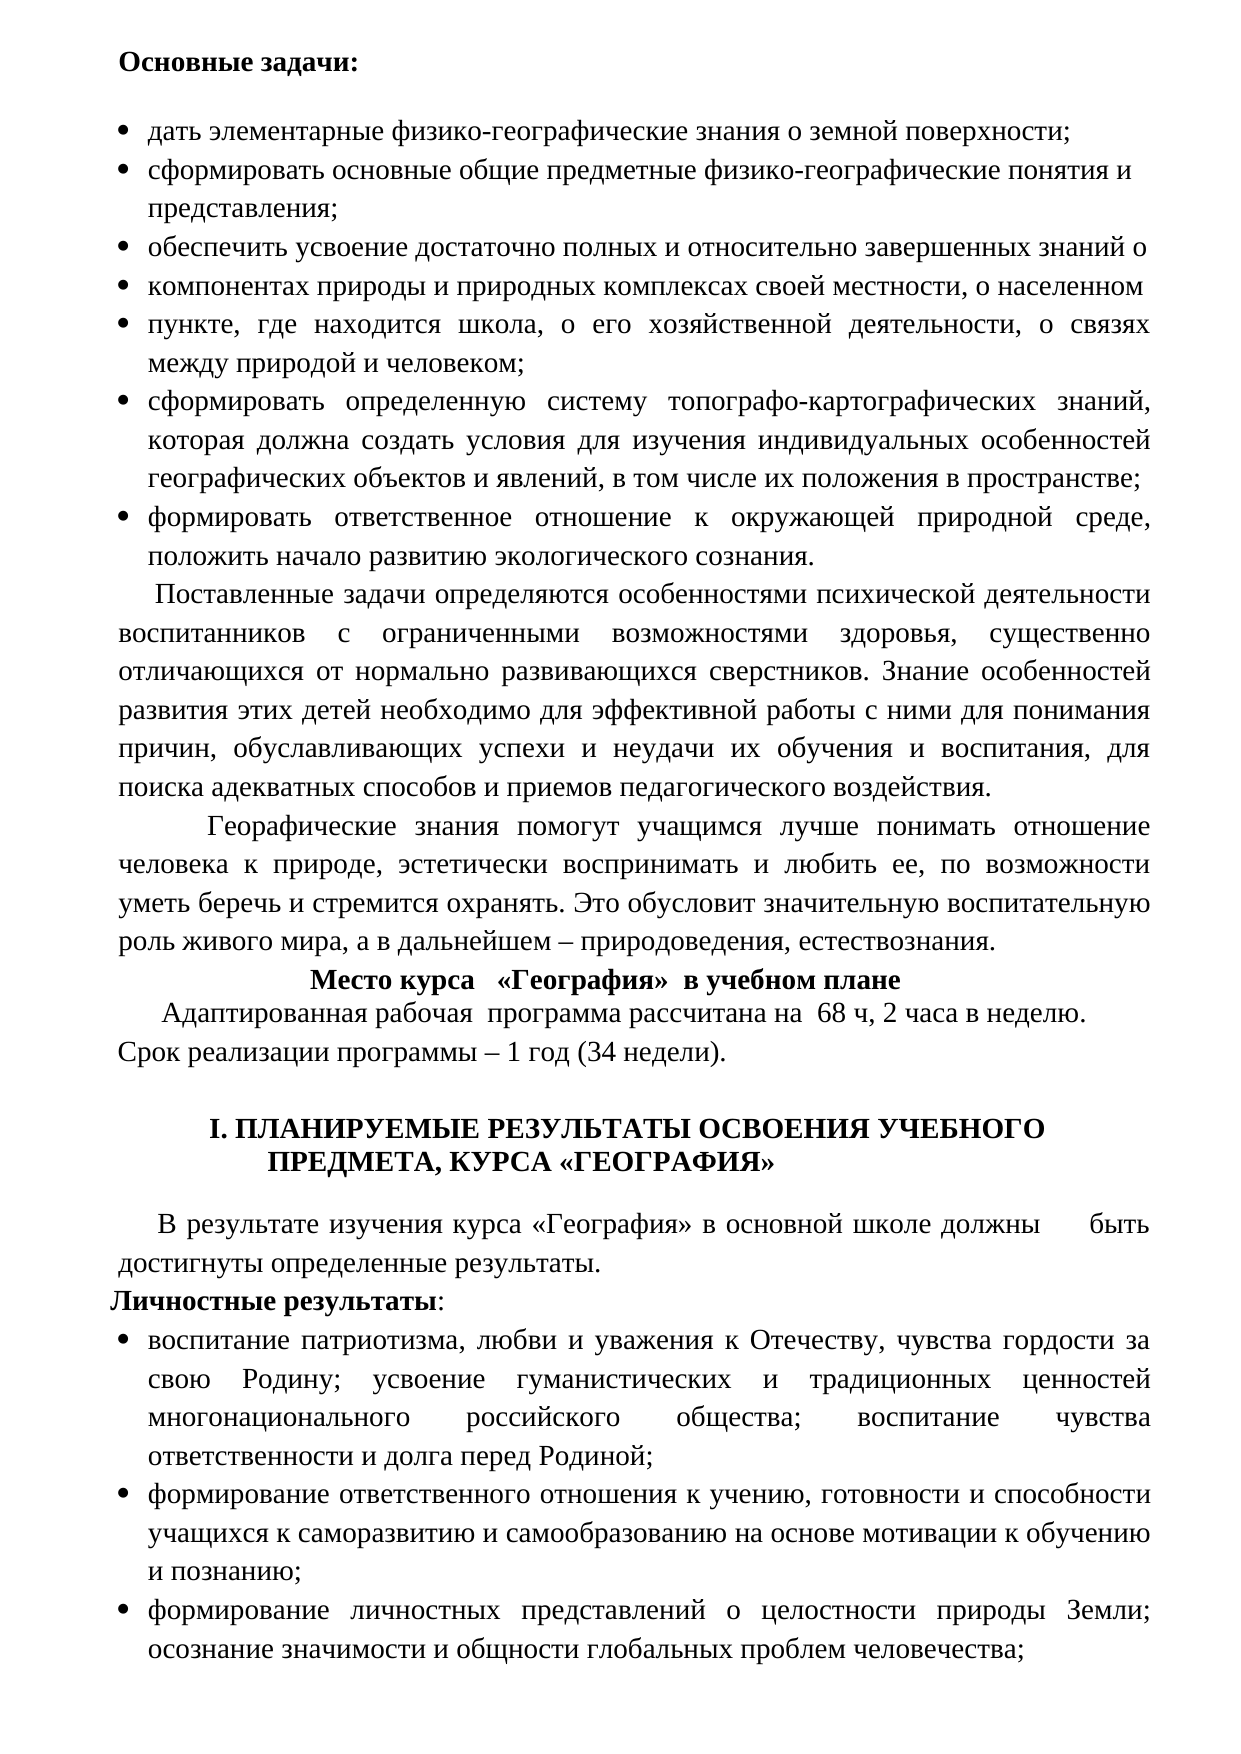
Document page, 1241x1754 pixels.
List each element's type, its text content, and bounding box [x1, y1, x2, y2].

list сформировать основные общие предметные физико-географические понятия и [118, 152, 1152, 185]
list компонентах природы и природных комплексах своей местности, о населенном [118, 268, 1152, 301]
text Срок реализации программы – 1 год (34 недели). [59, 1034, 1152, 1067]
text I. ПЛАНИРУЕМЫЕ РЕЗУЛЬТАТЫ ОСВОЕНИЯ УЧЕБНОГО [209, 1111, 1152, 1144]
text Поставленные задачи определяются особенностями психической деятельности воспитанников с ограниченными возможностями здоровья, существенно отличающихся от нормально развивающихся сверстников. Знание особенностей развития этих детей необходимо для эффективной работы с ними для понимания причин, обуславливающих успехи и неудачи их обучения и воспитания, для поиска адекватных способов и приемов педагогического воздействия. [118, 576, 1152, 803]
list сформировать определенную систему топографо-картографических знаний, которая должна создать условия для изучения индивидуальных особенностей географических объектов и явлений, в том числе их положения в пространстве; [118, 383, 1152, 494]
list пункте, где находится школа, о его хозяйственной деятельности, о связях между природой и человеком; [118, 306, 1152, 378]
list дать элементарные физико-географические знания о земной поверхности; [118, 113, 1152, 147]
list представления; [148, 190, 1152, 224]
text Адаптированная рабочая программа рассчитана на 68 ч, 2 часа в неделю. [59, 995, 1152, 1029]
text ПРЕДМЕТА, КУРСА «ГЕОГРАФИЯ» [209, 1144, 1152, 1178]
text Место курса «География» в учебном плане [59, 962, 1152, 995]
text Основные задачи: [118, 44, 1152, 78]
text В результате изучения курса «География» в основной школе должны быть достигнуты определенные результаты. [118, 1206, 1152, 1278]
text Георафические знания помогут учащимся лучше понимать отношение человека к природе, эстетически воспринимать и любить ее, по возможности уметь беречь и стремится охранять. Это обусловит значительную воспитательную роль живого мира, а в дальнейшем – природоведения, естествознания. [118, 808, 1152, 957]
list воспитание патриотизма, любви и уважения к Отечеству, чувства гордости за свою Родину; усвоение гуманистических и традиционных ценностей многонационального российского общества; воспитание чувства ответственности и долга перед Родиной; [118, 1322, 1152, 1471]
list формирование ответственного отношения к учению, готовности и способности учащихся к саморазвитию и самообразованию на основе мотивации к обучению и познанию; [118, 1476, 1152, 1587]
list формировать ответственное отношение к окружающей природной среде, положить начало развитию экологического сознания. [118, 499, 1152, 571]
list формирование личностных представлений о целостности природы Земли; осознание значимости и общности глобальных проблем человечества; [118, 1592, 1152, 1664]
list обеспечить усвоение достаточно полных и относительно завершенных знаний о [118, 229, 1152, 263]
text Личностные результаты: [59, 1283, 1152, 1317]
